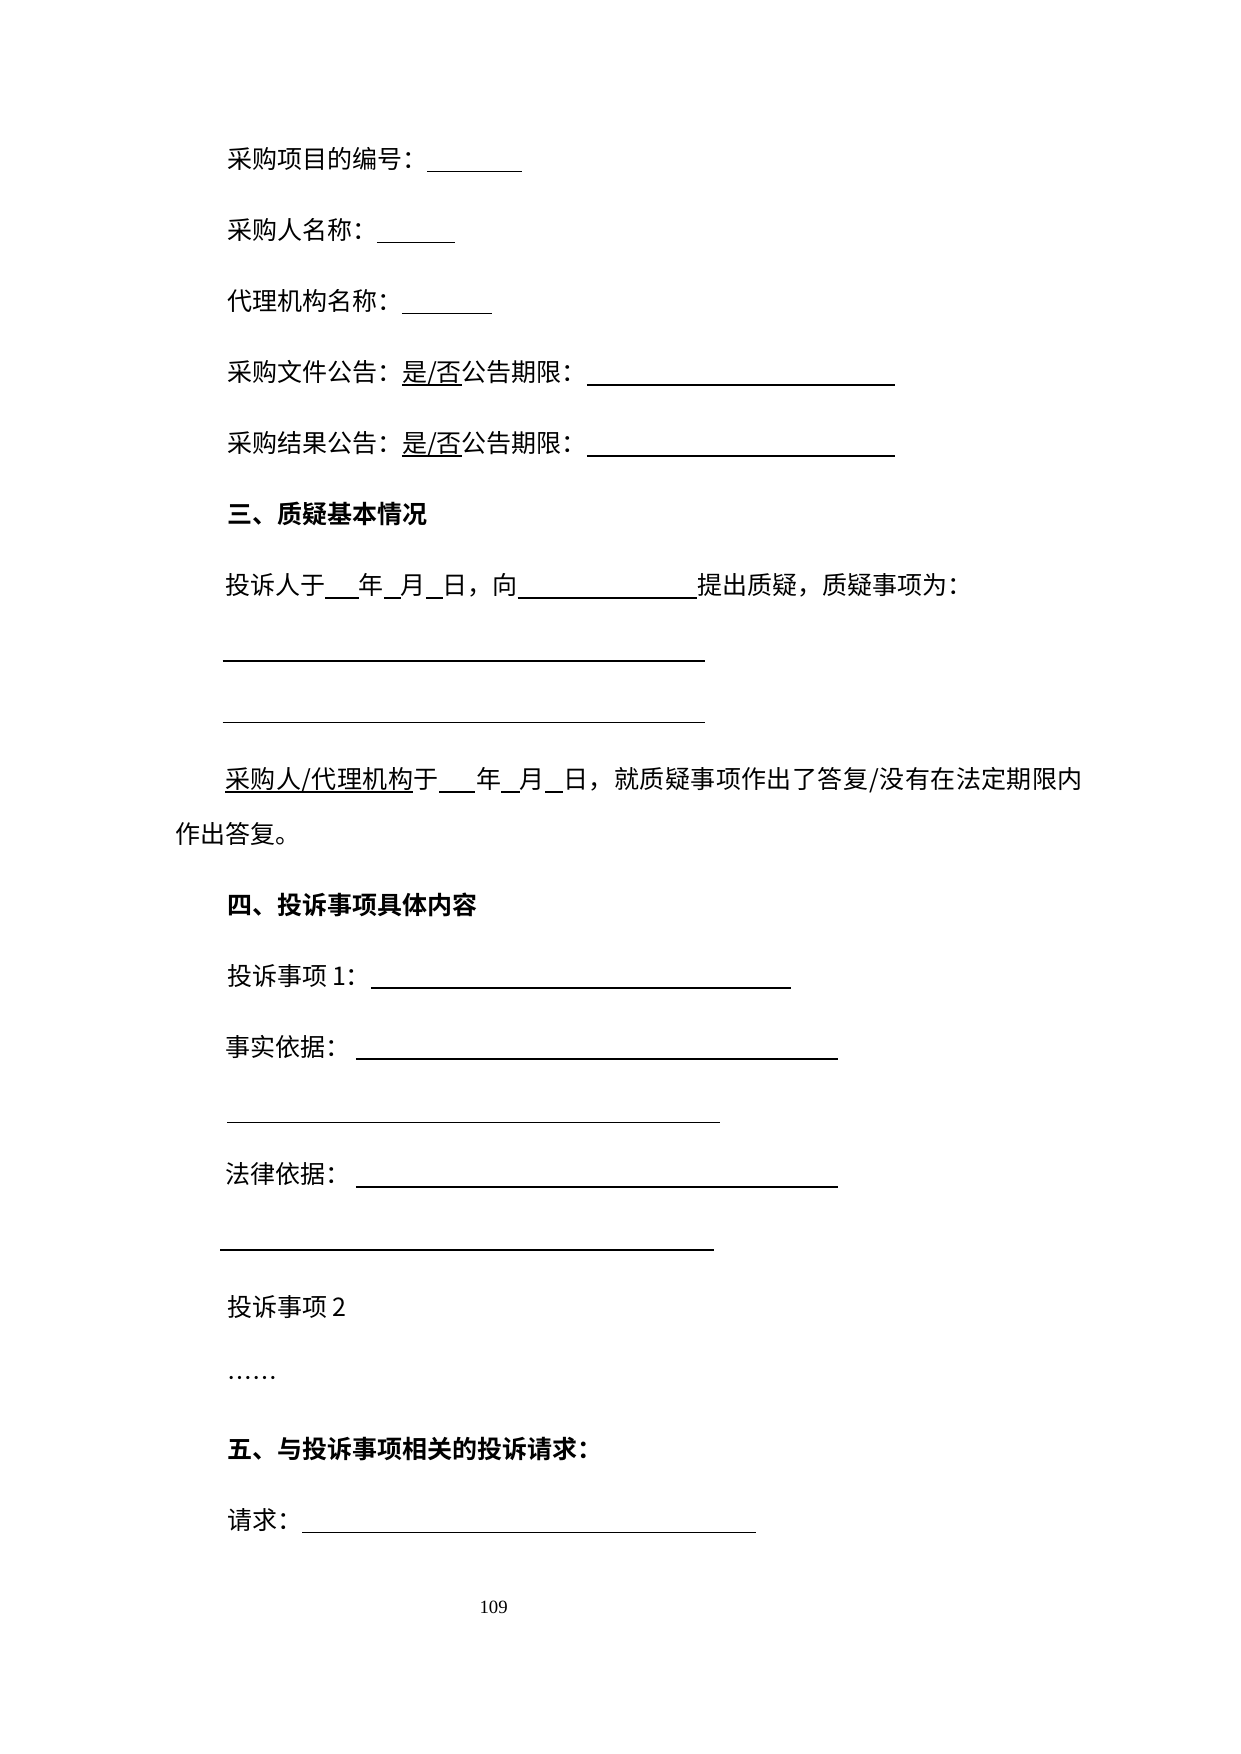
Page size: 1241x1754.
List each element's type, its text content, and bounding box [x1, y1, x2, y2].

text 请求： [178, 1501, 1084, 1537]
text 法律依据： [175, 1155, 1084, 1191]
text 五、与投诉事项相关的投诉请求： [178, 1429, 1084, 1466]
text 采购项目的编号： [178, 139, 1084, 176]
text 投诉事项1： [178, 956, 1084, 992]
text 采购人名称： [178, 211, 1084, 247]
text 投诉人于 年 月 日，向 提出质疑，质疑事项为： [175, 566, 1084, 602]
text 采购结果公告：是/否公告期限： [178, 424, 1084, 460]
text 投诉事项2 [178, 1287, 1084, 1324]
text …… [178, 1358, 1084, 1395]
text 采购文件公告：是/否公告期限： [178, 353, 1084, 389]
text 四、投诉事项具体内容 [178, 885, 1084, 921]
text 三、质疑基本情况 [178, 495, 1084, 531]
text 采购人/代理机构于 年 月 日，就质疑事项作出了答复/没有在法定期限内作出答复。 [175, 760, 1084, 850]
text 代理机构名称： [178, 282, 1084, 318]
text 事实依据： [175, 1027, 1084, 1063]
